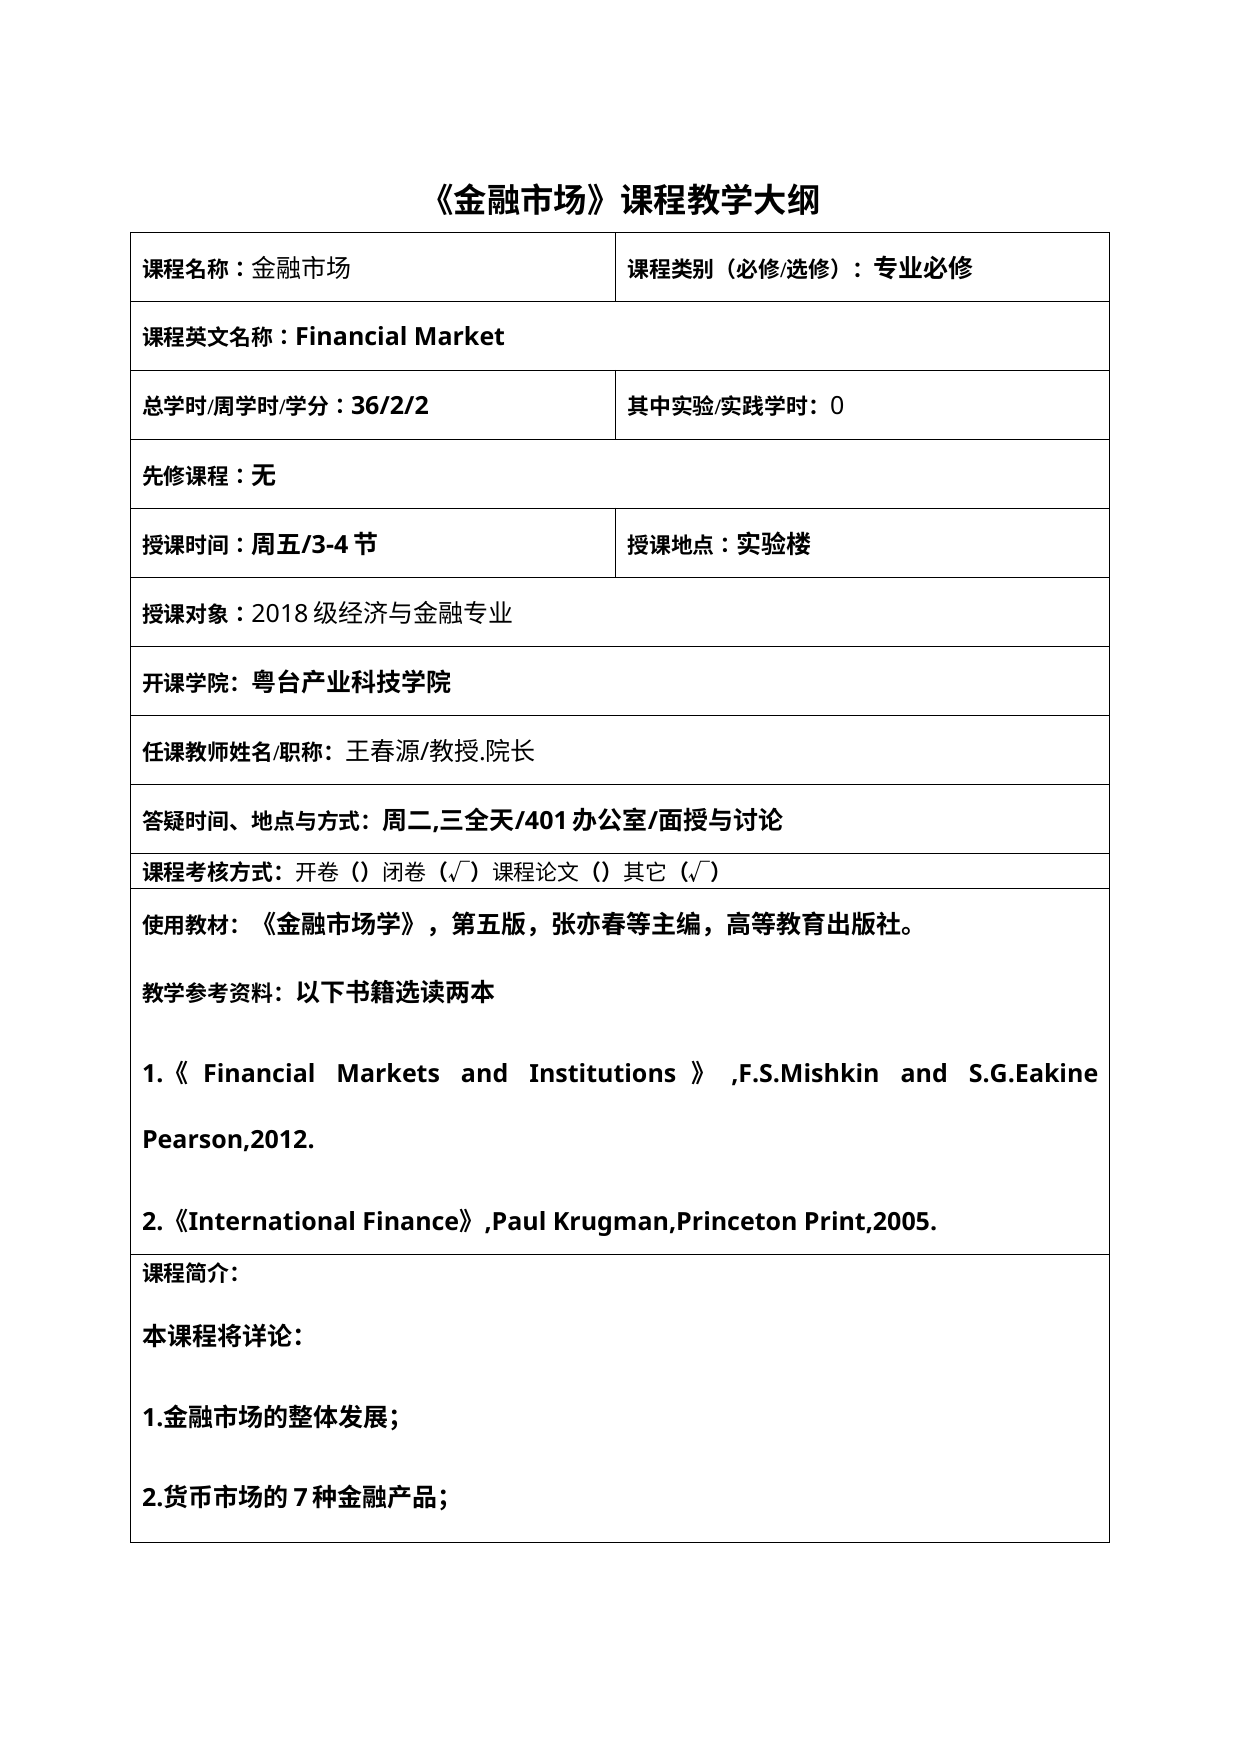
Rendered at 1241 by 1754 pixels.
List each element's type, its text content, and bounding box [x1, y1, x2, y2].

table_cell 总学时/周学时/学分：36/2/2 [131, 371, 615, 439]
table_cell 任课教师姓名/职称：王春源/教授.院长 [131, 716, 1109, 783]
table_header 课程名称：金融市场 [131, 233, 615, 301]
table_cell 授课时间：周五/3-4节 [131, 509, 615, 577]
table_cell 授课对象：2018级经济与金融专业 [131, 578, 1109, 646]
table_cell 使用教材：《金融市场学》，第五版，张亦春等主编，高等教育出版社。 教学参考资料：以下书籍选读两本 《Financial Markets and Institutions》,F.S.Mishkin and S.G.Eakine Pearson,2012. 2.《International Finance》,Paul Krugman,Princeton Print,2005. [131, 889, 1109, 1253]
text 《金融市场》课程教学大纲 [187, 164, 1053, 232]
table_cell 答疑时间、地点与方式：周二,三全天/401办公室/面授与讨论 [131, 785, 1109, 852]
table_cell 开课学院：粤台产业科技学院 [131, 647, 1109, 714]
table_cell 课程考核方式：开卷（）闭卷（√）课程论文（）其它（√） [131, 854, 1109, 888]
table_cell 课程英文名称：Financial Market [131, 302, 1109, 370]
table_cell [131, 1255, 1109, 1542]
table_header 课程类别（必修/选修）：专业必修 [616, 233, 1109, 301]
table_cell 先修课程：无 [131, 440, 1109, 508]
table_cell 其中实验/实践学时：0 [616, 371, 1109, 439]
table_cell 授课地点：实验楼 [616, 509, 1109, 577]
